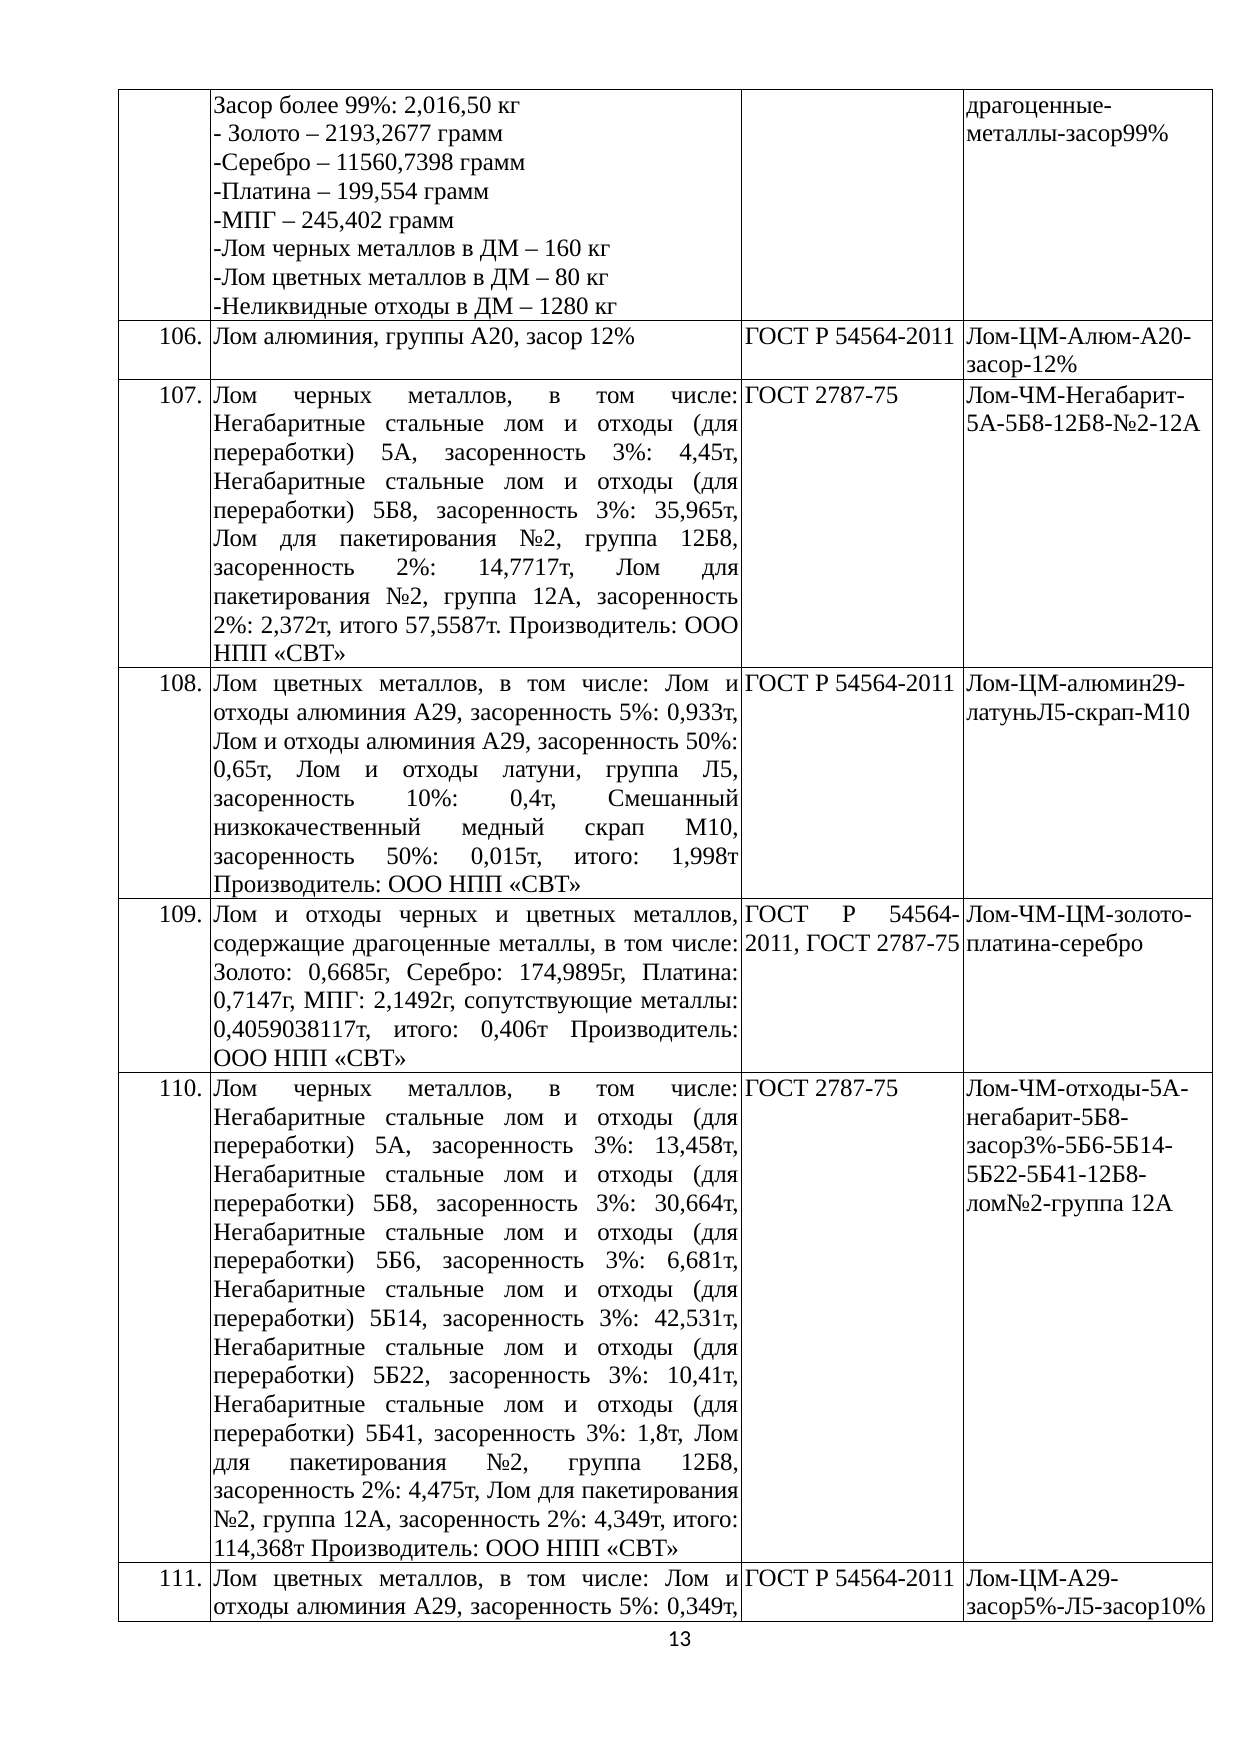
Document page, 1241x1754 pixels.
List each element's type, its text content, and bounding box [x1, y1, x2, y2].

table_cell Лом-ЧМ-Негабарит-5А-5Б8-12Б8-№2-12А [964, 380, 1212, 667]
table_cell ГОСТ Р 54564-2011 [742, 321, 963, 379]
table_cell Лом цветных металлов, в том числе: Лом и отходы алюминия А29, засоренность 5%: 0,933т, Лом и отходы алюминия А29, засоренность 50%: 0,65т, Лом и отходы латуни, группа Л5, засоренность 10%: 0,4т, Смешанный низкокачественный медный скрап М10, засоренность 50%: 0,015т, итого: 1,998т Производитель: ООО НПП «СВТ» [211, 668, 741, 898]
table_cell ГОСТ Р 54564-2011, ГОСТ 2787-75 [742, 899, 963, 1072]
table_cell [119, 380, 210, 667]
table_cell Лом и отходы черных и цветных металлов, содержащие драгоценные металлы, в том числе: Золото: 0,6685г, Серебро: 174,9895г, Платина: 0,7147г, МПГ: 2,1492г, сопутствующие металлы: 0,4059038117т, итого: 0,406т Производитель: ООО НПП «СВТ» [211, 899, 741, 1072]
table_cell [211, 90, 741, 320]
table_cell [119, 321, 210, 379]
table_cell Лом-ЦМ-алюмин29-латуньЛ5-скрап-М10 [964, 668, 1212, 898]
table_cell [964, 90, 1212, 320]
table_cell [119, 90, 210, 320]
table_cell [119, 668, 210, 898]
table_cell [119, 1563, 210, 1621]
table_cell Лом-ЧМ-отходы-5А-негабарит-5Б8-засор3%-5Б6-5Б14-5Б22-5Б41-12Б8-лом№2-группа 12А [964, 1073, 1212, 1562]
table_cell ГОСТ Р 54564-2011 [742, 1563, 963, 1621]
table_cell ГОСТ 2787-75 [742, 380, 963, 667]
table_cell ГОСТ Р 54564-2011 [742, 668, 963, 898]
table_cell [119, 1073, 210, 1562]
table_cell Лом черных металлов, в том числе: Негабаритные стальные лом и отходы (для переработки) 5А, засоренность 3%: 13,458т, Негабаритные стальные лом и отходы (для переработки) 5Б8, засоренность 3%: 30,664т, Негабаритные стальные лом и отходы (для переработки) 5Б6, засоренность 3%: 6,681т, Негабаритные стальные лом и отходы (для переработки) 5Б14, засоренность 3%: 42,531т, Негабаритные стальные лом и отходы (для переработки) 5Б22, засоренность 3%: 10,41т, Негабаритные стальные лом и отходы (для переработки) 5Б41, засоренность 3%: 1,8т, Лом для пакетирования №2, группа 12Б8, засоренность 2%: 4,475т, Лом для пакетирования №2, группа 12А, засоренность 2%: 4,349т, итого: 114,368т Производитель: ООО НПП «СВТ» [211, 1073, 741, 1562]
table_cell Лом алюминия, группы А20, засор 12% [211, 321, 741, 379]
table_cell Лом черных металлов, в том числе: Негабаритные стальные лом и отходы (для переработки) 5А, засоренность 3%: 4,45т, Негабаритные стальные лом и отходы (для переработки) 5Б8, засоренность 3%: 35,965т, Лом для пакетирования №2, группа 12Б8, засоренность 2%: 14,7717т, Лом для пакетирования №2, группа 12А, засоренность 2%: 2,372т, итого 57,5587т. Производитель: ООО НПП «СВТ» [211, 380, 741, 667]
table_cell ГОСТ 2787-75 [742, 1073, 963, 1562]
table_cell [119, 899, 210, 1072]
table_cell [742, 90, 963, 320]
table_cell Лом-ЦМ-Алюм-А20-засор-12% [964, 321, 1212, 379]
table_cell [211, 1563, 741, 1621]
table_cell Лом-ЧМ-ЦМ-золото-платина-серебро [964, 899, 1212, 1072]
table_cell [964, 1563, 1212, 1621]
